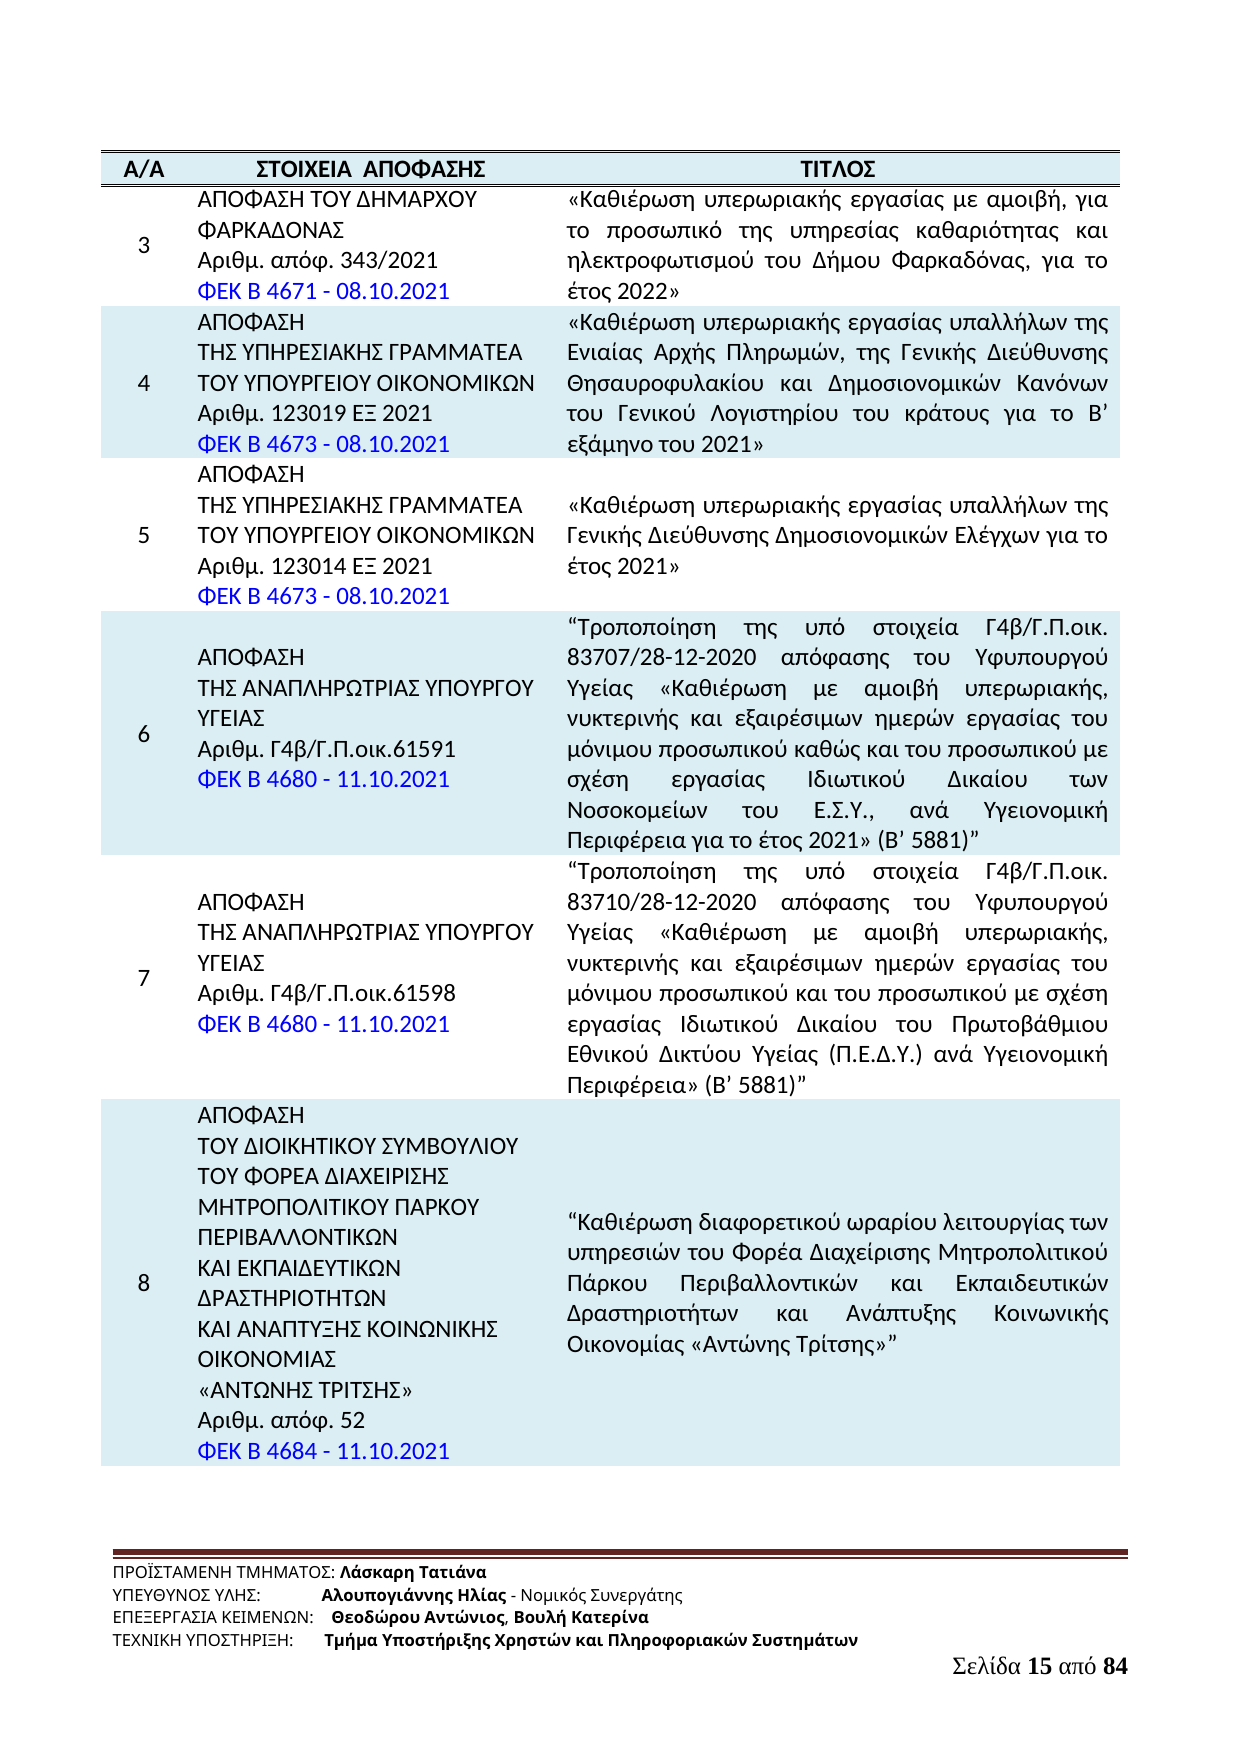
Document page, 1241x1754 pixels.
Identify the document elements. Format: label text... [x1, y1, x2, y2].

table_cell «Καθιέρωση υπερωριακής εργασίας με αμοιβή, για το προσωπικό της υπηρεσίας καθαριότητας και ηλεκτροφωτισμού του Δήμου Φαρκαδόνας, για το έτος 2022» [556, 187, 1120, 306]
table_cell 3 [101, 187, 186, 306]
table_cell 6 [101, 611, 186, 855]
table_cell “Tροποποίηση της υπό στοιχεία Γ4β/Γ.Π.οικ. 83707/28-12-2020 απόφασης του Υφυπουργού Υγείας «Καθιέρωση με αμοιβή υπερωριακής, νυκτερινής και εξαιρέσιμων ημερών εργασίας του μόνιμου προσωπικού καθώς και του προσωπικού με σχέση εργασίας Ιδιωτικού Δικαίου των Νοσοκομείων του Ε.Σ.Υ., ανά Υγειονομική Περιφέρεια για το έτος 2021» (Β’ 5881)” [556, 611, 1120, 855]
table_cell 8 [101, 1099, 186, 1466]
table_cell 7 [101, 855, 186, 1099]
table_cell ΑΠΟΦΑΣΗ ΤΗΣ ΥΠΗΡΕΣΙΑΚΗΣ ΓΡΑΜΜΑΤΕΑ ΤΟΥ ΥΠΟΥΡΓΕΙΟΥ ΟΙΚΟΝΟΜΙΚΩΝ Αριθμ. 123019 ΕΞ 2021 ΦΕΚ B 4673 - 08.10.2021 [186, 306, 556, 458]
table_cell ΑΠΟΦΑΣΗ ΤΗΣ ΑΝΑΠΛΗΡΩΤΡΙΑΣ ΥΠΟΥΡΓΟΥ ΥΓΕΙΑΣ Αριθμ. Γ4β/Γ.Π.οικ.61598 ΦΕΚ B 4680 - 11.10.2021 [186, 855, 556, 1099]
table_cell ΑΠΟΦΑΣΗ ΤΟΥ ΔΙΟΙΚΗΤΙΚΟΥ ΣΥΜΒΟΥΛΙΟΥ ΤΟΥ ΦΟΡΕΑ ΔΙΑΧΕΙΡΙΣΗΣ ΜΗΤΡΟΠΟΛΙΤΙΚΟΥ ΠΑΡΚΟΥ ΠΕΡΙΒΑΛΛΟΝΤΙΚΩΝ ΚΑΙ ΕΚΠΑΙΔΕΥΤΙΚΩΝ ΔΡΑΣΤΗΡΙΟΤΗΤΩΝ ΚΑΙ ΑΝΑΠΤΥΞΗΣ ΚΟΙΝΩΝΙΚΗΣ ΟΙΚΟΝΟΜΙΑΣ «ΑΝΤΩΝΗΣ ΤΡΙΤΣΗΣ» Αριθμ. απόφ. 52 ΦΕΚ B 4684 - 11.10.2021 [186, 1099, 556, 1466]
table_header ΤΙΤΛΟΣ [556, 153, 1120, 184]
table_header A/A [101, 153, 186, 184]
table_cell “Καθιέρωση διαφορετικού ωραρίου λειτουργίας των υπηρεσιών του Φορέα Διαχείρισης Μητροπολιτικού Πάρκου Περιβαλλοντικών και Εκπαιδευτικών Δραστηριοτήτων και Ανάπτυξης Κοινωνικής Οικονομίας «Αντώνης Τρίτσης»” [556, 1099, 1120, 1466]
table_cell «Καθιέρωση υπερωριακής εργασίας υπαλλήλων της Γενικής Διεύθυνσης Δημοσιονομικών Ελέγχων για το έτος 2021» [556, 458, 1120, 611]
table_cell «Καθιέρωση υπερωριακής εργασίας υπαλλήλων της Ενιαίας Αρχής Πληρωμών, της Γενικής Διεύθυνσης Θησαυροφυλακίου και Δημοσιονομικών Κανόνων του Γενικού Λογιστηρίου του κράτους για το Β’ εξάμηνο του 2021» [556, 306, 1120, 458]
table_cell “Τροποποίηση της υπό στοιχεία Γ4β/Γ.Π.οικ. 83710/28-12-2020 απόφασης του Υφυπουργού Υγείας «Καθιέρωση με αμοιβή υπερωριακής, νυκτερινής και εξαιρέσιμων ημερών εργασίας του μόνιμου προσωπικού και του προσωπικού με σχέση εργασίας Ιδιωτικού Δικαίου του Πρωτοβάθμιου Εθνικού Δικτύου Υγείας (Π.Ε.Δ.Υ.) ανά Υγειονομική Περιφέρεια» (Β’ 5881)” [556, 855, 1120, 1099]
table_cell 5 [101, 458, 186, 611]
table_cell ΑΠΟΦΑΣΗ ΤΗΣ ΑΝΑΠΛΗΡΩΤΡΙΑΣ ΥΠΟΥΡΓΟΥ ΥΓΕΙΑΣ Αριθμ. Γ4β/Γ.Π.οικ.61591 ΦΕΚ B 4680 - 11.10.2021 [186, 611, 556, 855]
table_cell ΑΠΟΦΑΣΗ ΤΗΣ ΥΠΗΡΕΣΙΑΚΗΣ ΓΡΑΜΜΑΤΕΑ ΤΟΥ ΥΠΟΥΡΓΕΙΟΥ ΟΙΚΟΝΟΜΙΚΩΝ Αριθμ. 123014 ΕΞ 2021 ΦΕΚ B 4673 - 08.10.2021 [186, 458, 556, 611]
table_cell 4 [101, 306, 186, 458]
table_header ΣΤΟΙΧΕΙΑ ΑΠΟΦΑΣΗΣ [186, 153, 556, 184]
table_cell ΑΠΟΦΑΣΗ ΤΟΥ ΔΗΜΑΡΧΟΥ ΦΑΡΚΑΔΟΝΑΣ Αριθμ. απόφ. 343/2021 ΦΕΚ B 4671 - 08.10.2021 [186, 187, 556, 306]
